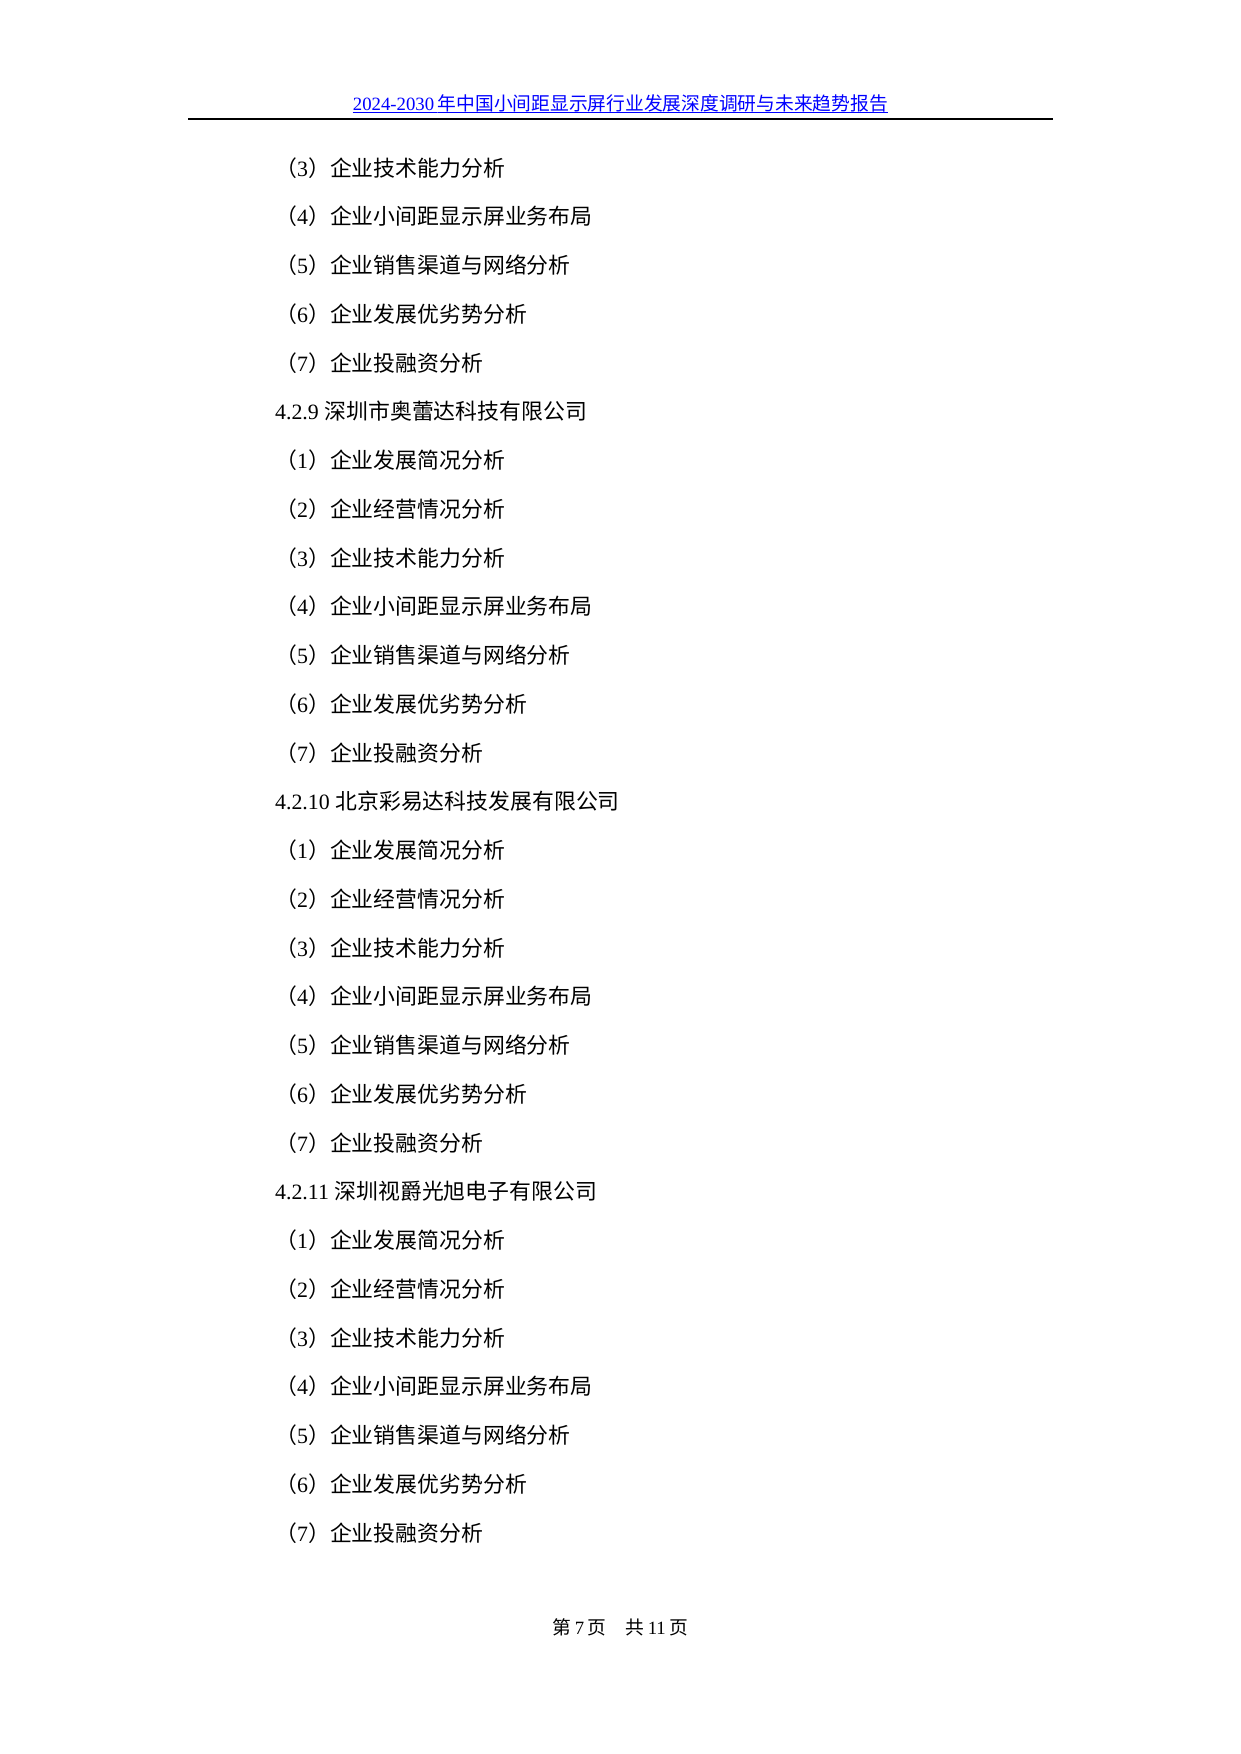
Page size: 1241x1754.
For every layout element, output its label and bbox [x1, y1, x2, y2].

text [187, 150, 1053, 1548]
